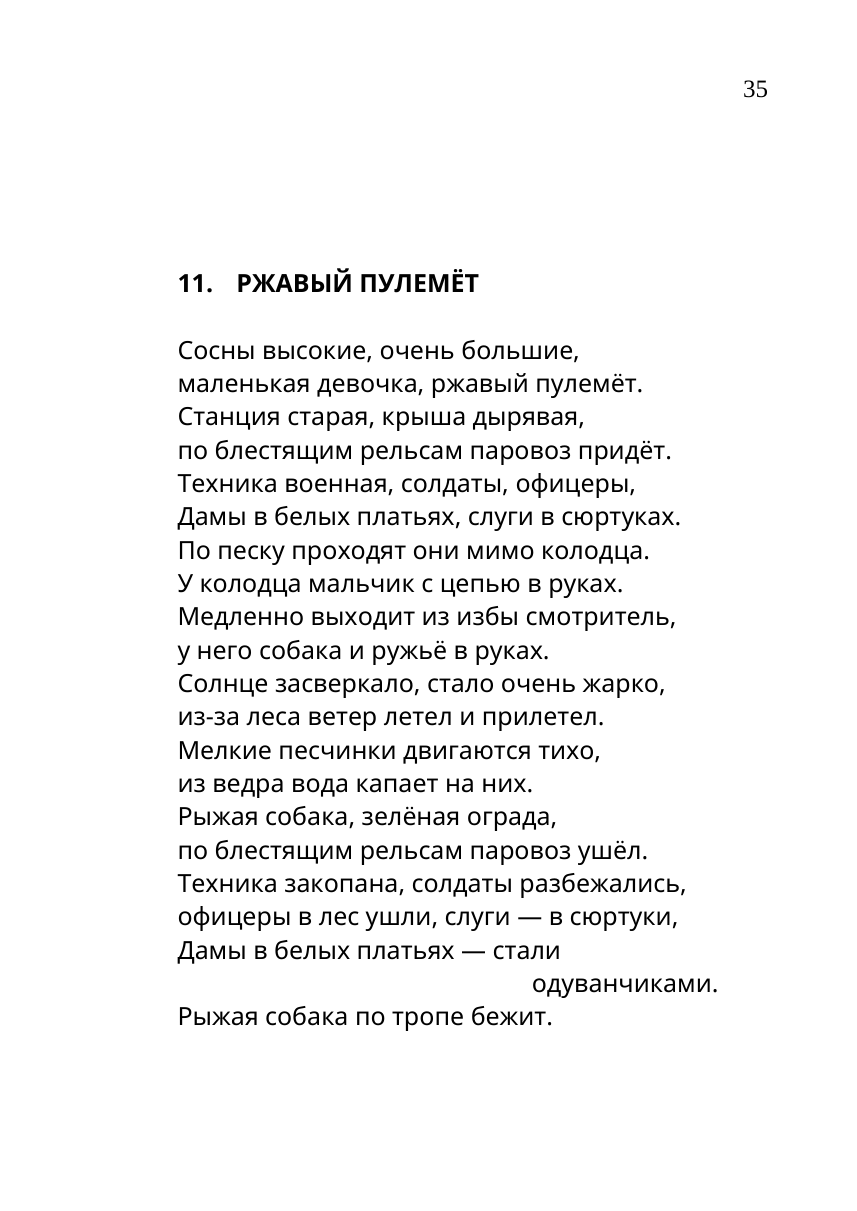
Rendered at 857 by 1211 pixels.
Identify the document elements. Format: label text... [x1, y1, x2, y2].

text из-за леса ветер летел и прилетел. [177, 699, 768, 732]
text Техника военная, солдаты, офицеры, [177, 466, 768, 499]
text Станция старая, крыша дырявая, [177, 399, 768, 432]
text Солнце засверкало, стало очень жарко, [177, 666, 768, 699]
text Мелкие песчинки двигаются тихо, [177, 732, 768, 766]
text У колодца мальчик с цепью в руках. [177, 566, 768, 599]
text По песку проходят они мимо колодца. [177, 532, 768, 566]
text Рыжая собака по тропе бежит. [177, 999, 768, 1032]
text маленькая девочка, ржавый пулемёт. [177, 366, 768, 399]
text Дамы в белых платьях, слуги в сюртуках. [177, 499, 768, 532]
text по блестящим рельсам паровоз придёт. [177, 432, 768, 466]
text из ведра вода капает на них. [177, 766, 768, 799]
text офицеры в лес ушли, слуги — в сюртуки, [177, 899, 768, 932]
list РЖАВЫЙ ПУЛЕМЁТ [177, 266, 768, 299]
text Техника закопана, солдаты разбежались, [177, 866, 768, 899]
text одуванчиками. [532, 966, 768, 999]
text по блестящим рельсам паровоз ушёл. [177, 832, 768, 866]
text Сосны высокие, очень большие, [177, 332, 768, 366]
text Рыжая собака, зелёная ограда, [177, 799, 768, 832]
text Дамы в белых платьях — стали [177, 932, 768, 966]
text у него собака и ружьё в руках. [177, 632, 768, 666]
text Медленно выходит из избы смотритель, [177, 599, 768, 632]
